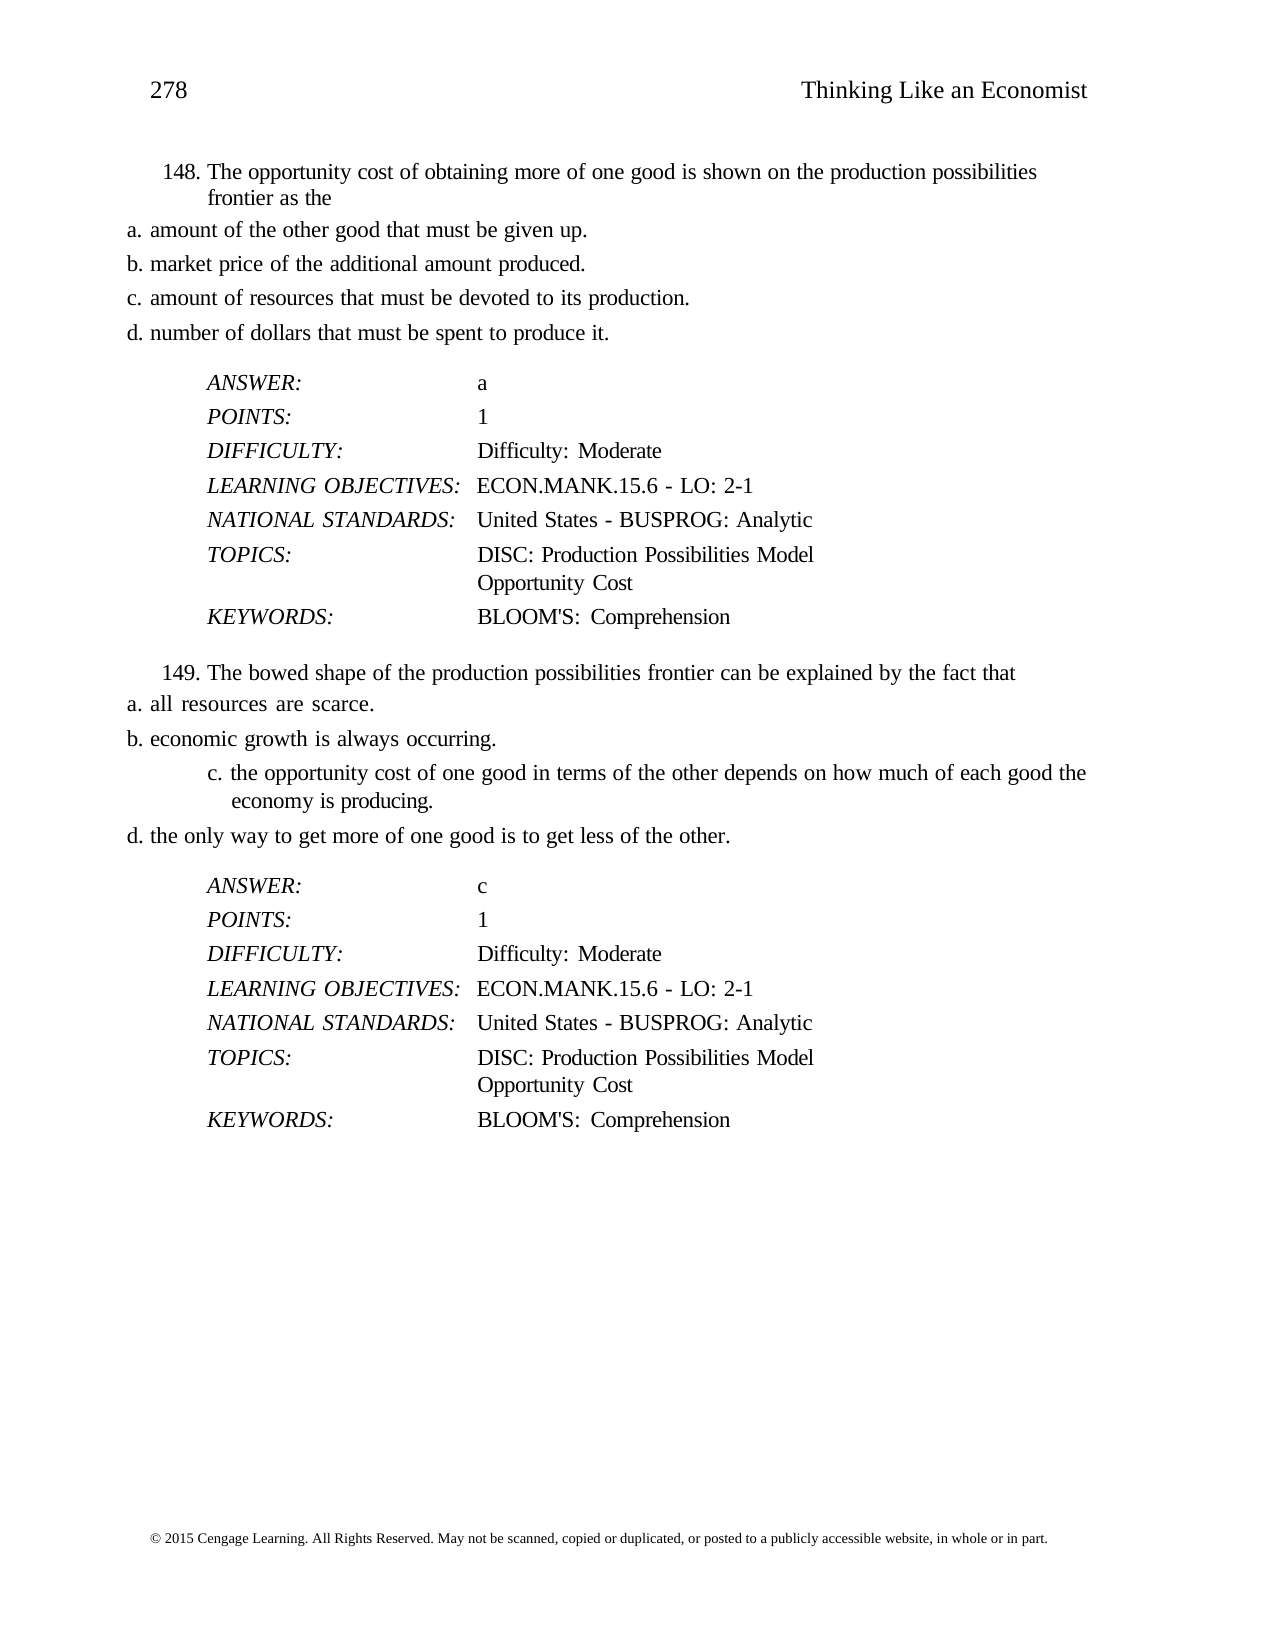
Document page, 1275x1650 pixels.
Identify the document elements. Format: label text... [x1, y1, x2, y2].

text TOPICS: DISC: Production Possibilities Model Opportunity Cost [207, 1043, 844, 1098]
list The bowed shape of the production possibilities frontier can be explained by the fact that [161, 659, 1087, 686]
text KEYWORDS: BLOOM'S: Comprehension [207, 603, 1087, 629]
text DIFFICULTY: Difficulty: Moderate [207, 437, 1087, 464]
text LEARNING OBJECTIVES: ECON.MANK.15.6 - LO: 2-1 [207, 472, 1087, 498]
list the opportunity cost of one good in terms of the other depends on how much of each good the economy is producing. [207, 759, 1087, 814]
list number of dollars that must be spent to produce it. [127, 319, 1087, 345]
list market price of the additional amount produced. [127, 250, 1087, 276]
text NATIONAL STANDARDS: United States - BUSPROG: Analytic [207, 506, 1087, 533]
text DIFFICULTY: Difficulty: Moderate [207, 940, 1087, 967]
text ANSWER: a [207, 369, 1087, 395]
text LEARNING OBJECTIVES: ECON.MANK.15.6 - LO: 2-1 [207, 975, 1087, 1001]
list amount of the other good that must be given up. [127, 216, 1087, 242]
text TOPICS: DISC: Production Possibilities Model Opportunity Cost [207, 541, 853, 595]
text NATIONAL STANDARDS: United States - BUSPROG: Analytic [207, 1009, 1087, 1036]
list economic growth is always occurring. [127, 725, 1087, 751]
text ANSWER: c [207, 872, 1087, 898]
list the only way to get more of one good is to get less of the other. [127, 822, 1087, 848]
text POINTS: 1 [207, 403, 1087, 429]
text POINTS: 1 [207, 906, 1087, 932]
list amount of resources that must be devoted to its production. [127, 284, 1087, 311]
list all resources are scarce. [127, 690, 1087, 717]
list The opportunity cost of obtaining more of one good is shown on the production possibilities frontier as the [162, 158, 1087, 211]
text KEYWORDS: BLOOM'S: Comprehension [207, 1106, 1087, 1132]
